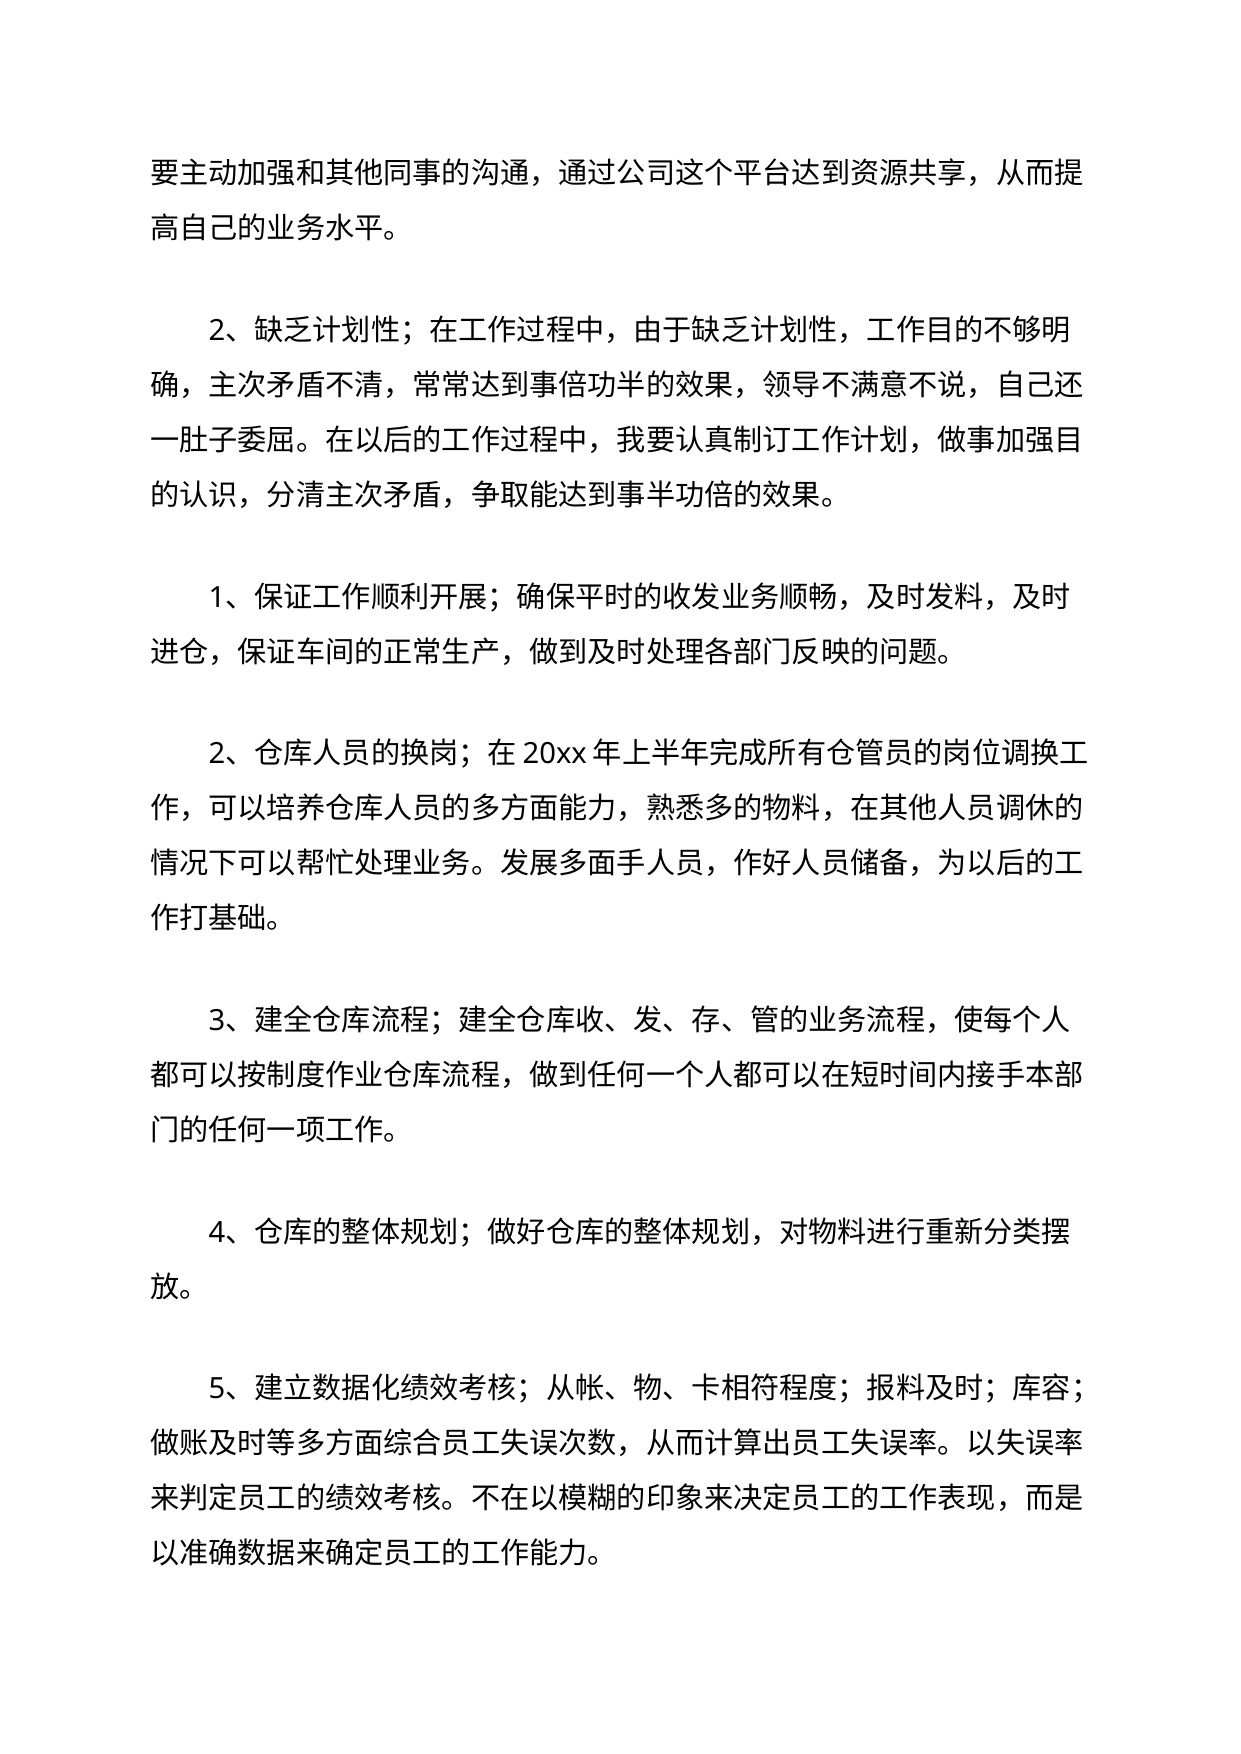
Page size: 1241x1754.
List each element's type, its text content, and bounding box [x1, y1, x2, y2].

text 4、仓库的整体规划；做好仓库的整体规划，对物料进行重新分类摆放。 [150, 1208, 1090, 1306]
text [150, 150, 1090, 247]
text 1、保证工作顺利开展；确保平时的收发业务顺畅，及时发料，及时进仓，保证车间的正常生产，做到及时处理各部门反映的问题。 [150, 573, 1090, 671]
text 2、仓库人员的换岗；在20xx年上半年完成所有仓管员的岗位调换工作，可以培养仓库人员的多方面能力，熟悉多的物料，在其他人员调休的情况下可以帮忙处理业务。发展多面手人员，作好人员储备，为以后的工作打基础。 [150, 730, 1090, 937]
text 2、缺乏计划性；在工作过程中，由于缺乏计划性，工作目的不够明确，主次矛盾不清，常常达到事倍功半的效果，领导不满意不说，自己还一肚子委屈。在以后的工作过程中，我要认真制订工作计划，做事加强目的认识，分清主次矛盾，争取能达到事半功倍的效果。 [150, 307, 1090, 514]
text 3、建全仓库流程；建全仓库收、发、存、管的业务流程，使每个人都可以按制度作业仓库流程，做到任何一个人都可以在短时间内接手本部门的任何一项工作。 [150, 997, 1090, 1149]
text 5、建立数据化绩效考核；从帐、物、卡相符程度；报料及时；库容；做账及时等多方面综合员工失误次数，从而计算出员工失误率。以失误率来判定员工的绩效考核。不在以模糊的印象来决定员工的工作表现，而是以准确数据来确定员工的工作能力。 [150, 1365, 1090, 1572]
